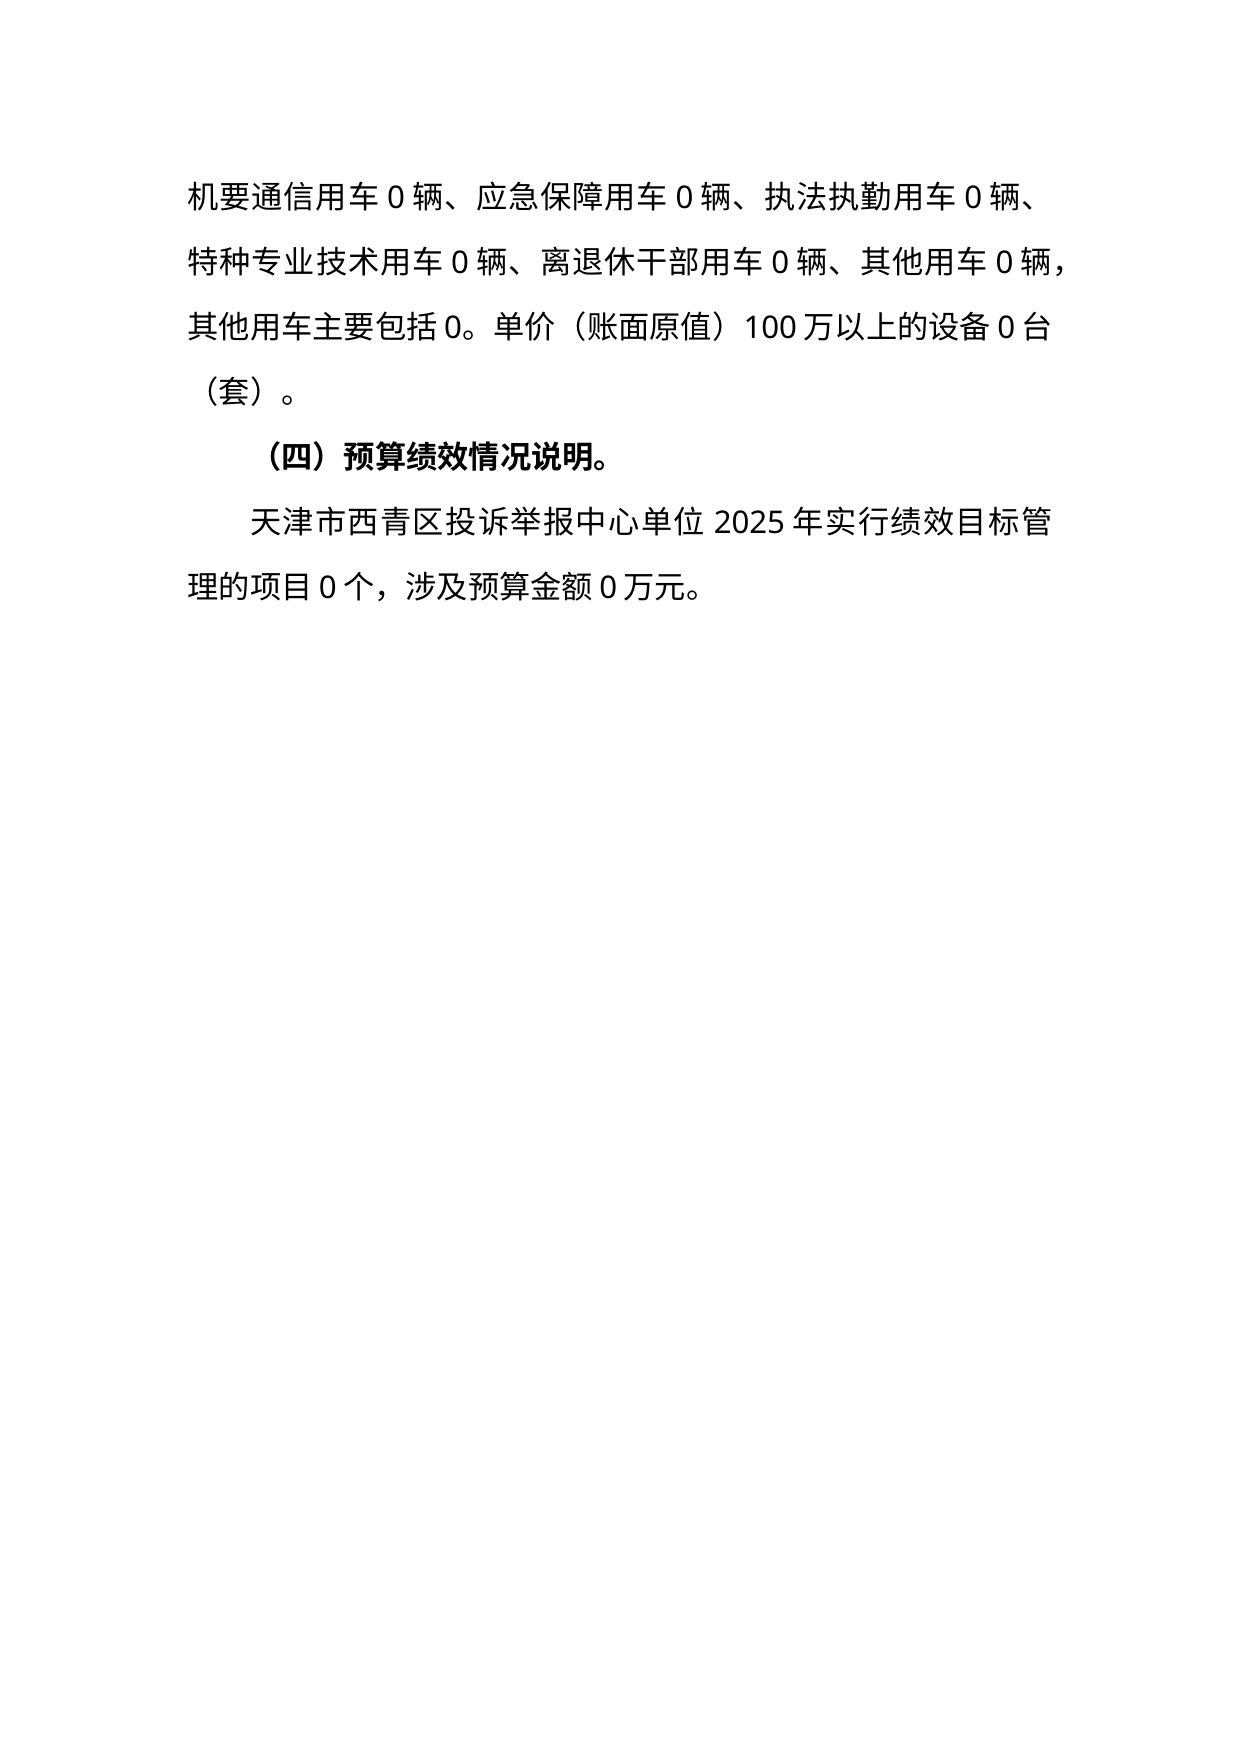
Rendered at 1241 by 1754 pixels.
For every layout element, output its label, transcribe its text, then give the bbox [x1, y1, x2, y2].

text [187, 162, 1053, 422]
text 天津市西青区投诉举报中心单位2025年实行绩效目标管理的项目0个，涉及预算金额0万元。 [187, 487, 1053, 617]
text （四）预算绩效情况说明。 [187, 422, 1053, 487]
